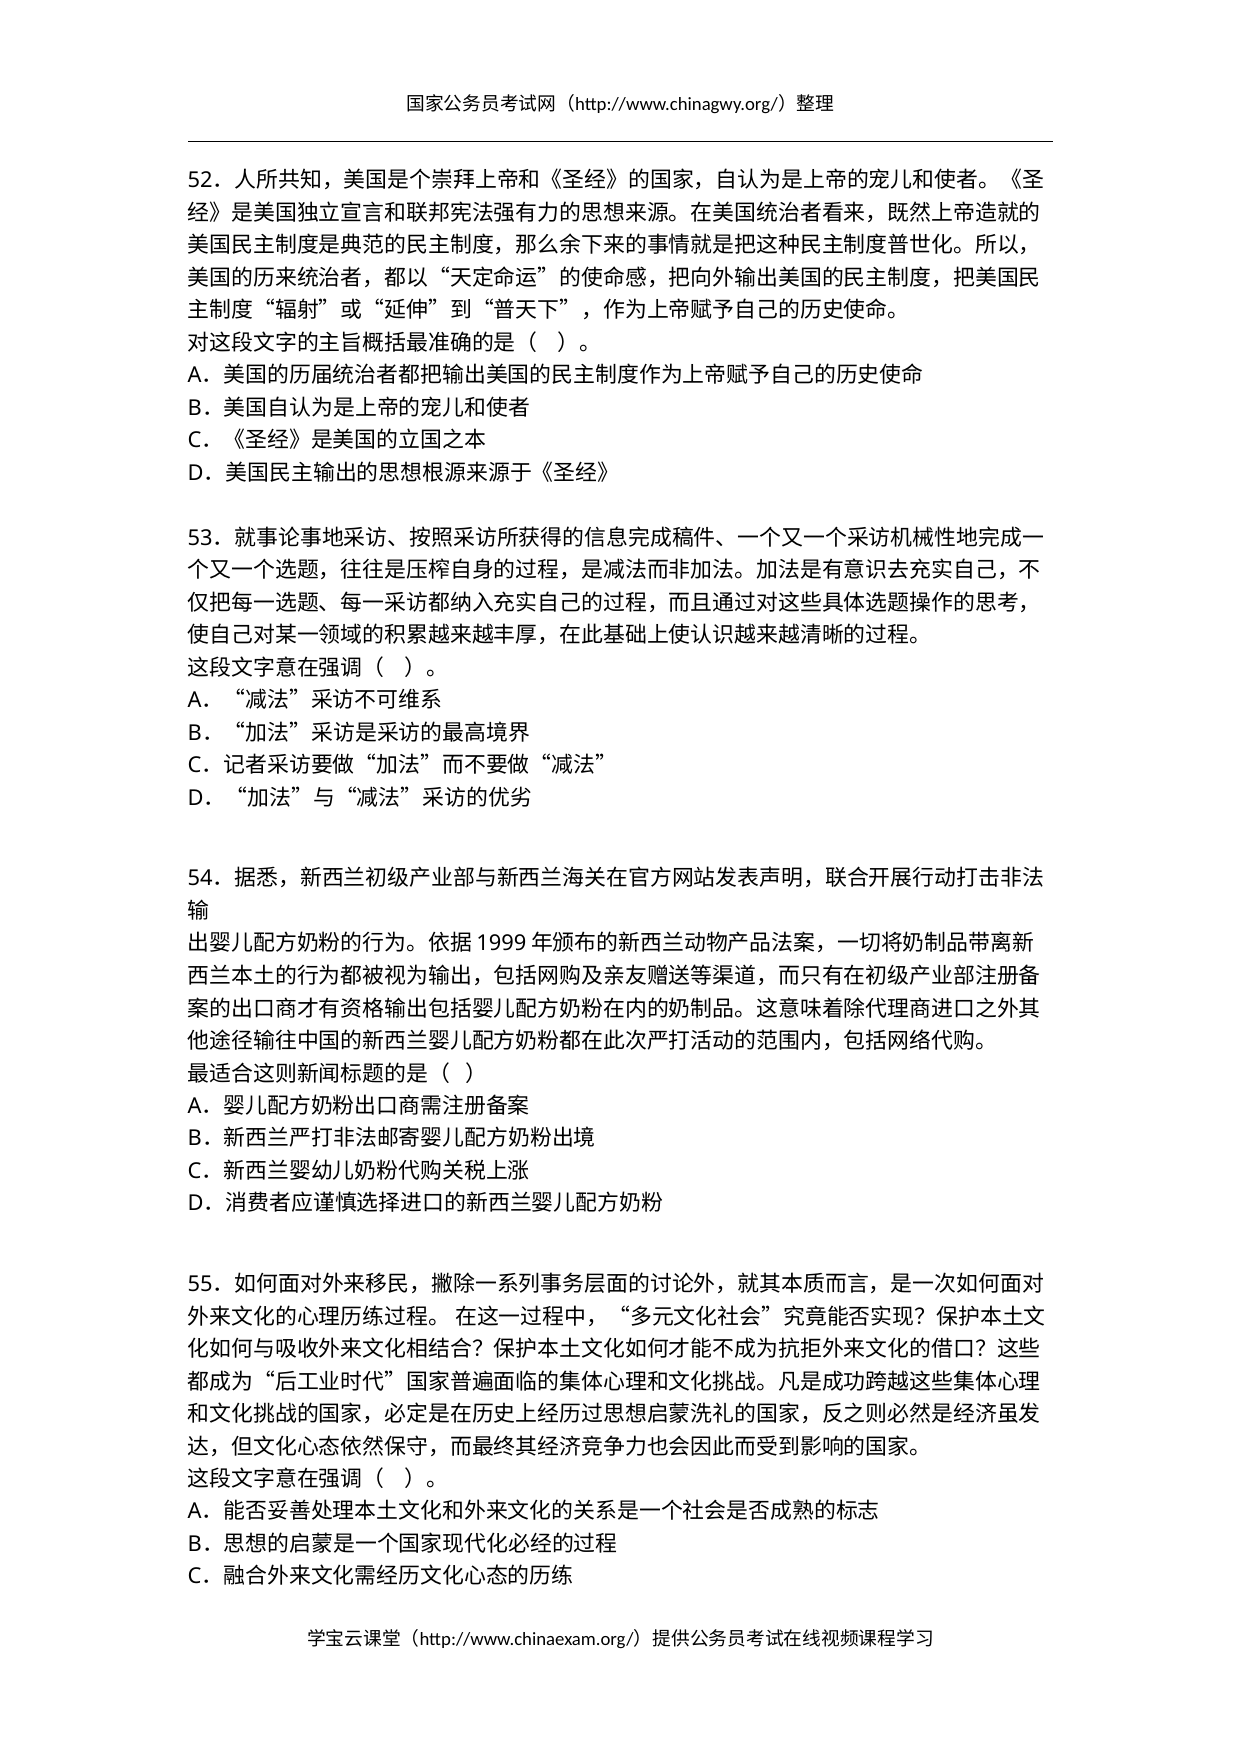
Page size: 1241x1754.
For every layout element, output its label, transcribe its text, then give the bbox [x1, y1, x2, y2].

text A．“减法”采访不可维系 [187, 682, 1053, 714]
text 55．如何面对外来移民，撇除一系列事务层面的讨论外，就其本质而言，是一次如何面对外来文化的心理历练过程。 在这一过程中，“多元文化社会”究竟能否实现？保护本土文化如何与吸收外来文化相结合？保护本土文化如何才能不成为抗拒外来文化的借口？这些都成为“后工业时代”国家普遍面临的集体心理和文化挑战。凡是成功跨越这些集体心理和文化挑战的国家，必定是在历史上经历过思想启蒙洗礼的国家，反之则必然是经济虽发达，但文化心态依然保守，而最终其经济竞争力也会因此而受到影响的国家。 [187, 1266, 1053, 1461]
text C．《圣经》是美国的立国之本 [187, 422, 1053, 454]
text D．消费者应谨慎选择进口的新西兰婴儿配方奶粉 [187, 1185, 1053, 1218]
text A．能否妥善处理本土文化和外来文化的关系是一个社会是否成熟的标志 [187, 1493, 1053, 1526]
text 54．据悉，新西兰初级产业部与新西兰海关在官方网站发表声明，联合开展行动打击非法输 [187, 860, 1053, 925]
text 对这段文字的主旨概括最准确的是（ ）。 [187, 324, 1053, 357]
text D．“加法”与“减法”采访的优劣 [187, 779, 1053, 812]
text 53．就事论事地采访、按照采访所获得的信息完成稿件、一个又一个采访机械性地完成一个又一个选题，往往是压榨自身的过程，是减法而非加法。加法是有意识去充实自己，不仅把每一选题、每一采访都纳入充实自己的过程，而且通过对这些具体选题操作的思考，使自己对某一领域的积累越来越丰厚，在此基础上使认识越来越清晰的过程。 [187, 519, 1053, 649]
text 这段文字意在强调（ ）。 [187, 1461, 1053, 1493]
text A．美国的历届统治者都把输出美国的民主制度作为上帝赋予自己的历史使命 [187, 357, 1053, 389]
text B．美国自认为是上帝的宠儿和使者 [187, 389, 1053, 422]
text 最适合这则新闻标题的是（ ） [187, 1055, 1053, 1088]
text C．记者采访要做“加法”而不要做“减法” [187, 747, 1053, 779]
text B．思想的启蒙是一个国家现代化必经的过程 [187, 1526, 1053, 1558]
text C．融合外来文化需经历文化心态的历练 [187, 1558, 1053, 1591]
text C．新西兰婴幼儿奶粉代购关税上涨 [187, 1153, 1053, 1185]
text 这段文字意在强调（ ）。 [187, 649, 1053, 682]
text B．“加法”采访是采访的最高境界 [187, 714, 1053, 747]
text 出婴儿配方奶粉的行为。依据1999年颁布的新西兰动物产品法案，一切将奶制品带离新西兰本土的行为都被视为输出，包括网购及亲友赠送等渠道，而只有在初级产业部注册备案的出口商才有资格输出包括婴儿配方奶粉在内的奶制品。这意味着除代理商进口之外其他途径输往中国的新西兰婴儿配方奶粉都在此次严打活动的范围内，包括网络代购。 [187, 925, 1053, 1055]
text A．婴儿配方奶粉出口商需注册备案 [187, 1088, 1053, 1120]
text 52．人所共知，美国是个崇拜上帝和《圣经》的国家，自认为是上帝的宠儿和使者。《圣经》是美国独立宣言和联邦宪法强有力的思想来源。在美国统治者看来，既然上帝造就的美国民主制度是典范的民主制度，那么余下来的事情就是把这种民主制度普世化。所以，美国的历来统治者，都以“天定命运”的使命感，把向外输出美国的民主制度，把美国民主制度“辐射”或“延伸”到“普天下”，作为上帝赋予自己的历史使命。 [187, 162, 1053, 324]
text B．新西兰严打非法邮寄婴儿配方奶粉出境 [187, 1120, 1053, 1153]
text D．美国民主输出的思想根源来源于《圣经》 [187, 454, 1053, 487]
